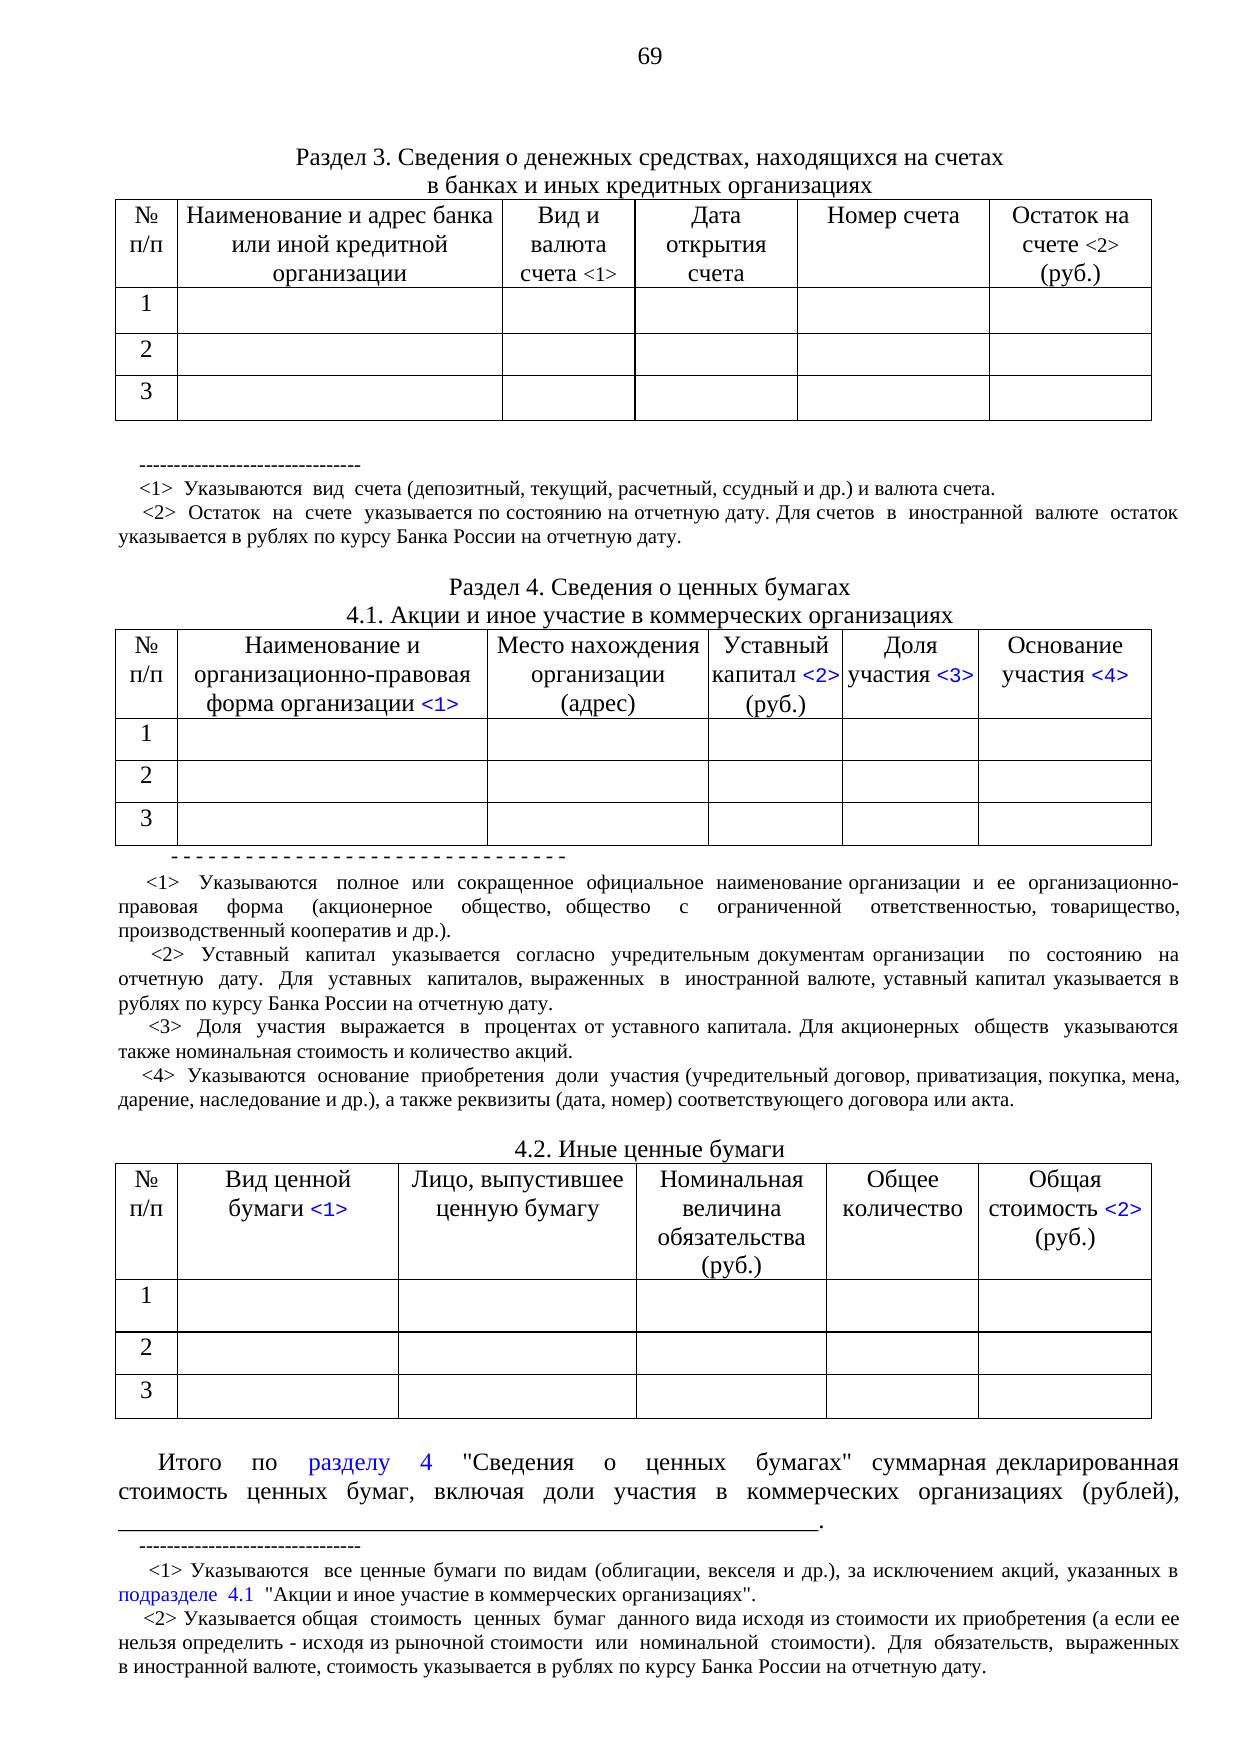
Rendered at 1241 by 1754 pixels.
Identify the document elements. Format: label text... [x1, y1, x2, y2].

text <2> Остаток на счете указывается по состоянию на отчетную дату. Для счетов в иностранной валюте остаток указывается в рублях по курсу Банка России на отчетную дату. [118, 500, 1181, 548]
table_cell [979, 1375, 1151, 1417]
text <4> Указываются основание приобретения доли участия (учредительный договор, приватизация, покупка, мена, дарение, наследование и др.), а также реквизиты (дата, номер) соответствующего договора или акта. [118, 1063, 1181, 1111]
text в банках и иных кредитных организациях [118, 171, 1181, 199]
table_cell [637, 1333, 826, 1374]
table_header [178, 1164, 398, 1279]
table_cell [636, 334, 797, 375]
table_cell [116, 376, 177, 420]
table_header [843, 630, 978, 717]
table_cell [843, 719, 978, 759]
text Итого по разделу 4 "Сведения о ценных бумагах" суммарная декларированная стоимость ценных бумаг, включая доли участия в коммерческих организациях (рублей), ________________________________________________________. [118, 1447, 1181, 1533]
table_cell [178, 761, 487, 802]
text <3> Доля участия выражается в процентах от уставного капитала. Для акционерных обществ указываются также номинальная стоимость и количество акций. [118, 1014, 1181, 1063]
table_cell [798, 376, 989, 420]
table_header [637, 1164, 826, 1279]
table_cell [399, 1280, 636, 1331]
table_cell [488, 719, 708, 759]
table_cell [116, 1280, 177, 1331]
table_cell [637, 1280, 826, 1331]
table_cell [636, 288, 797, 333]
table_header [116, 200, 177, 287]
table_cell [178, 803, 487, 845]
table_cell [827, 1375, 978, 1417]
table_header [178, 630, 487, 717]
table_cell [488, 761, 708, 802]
text -------------------------------- [118, 846, 1181, 870]
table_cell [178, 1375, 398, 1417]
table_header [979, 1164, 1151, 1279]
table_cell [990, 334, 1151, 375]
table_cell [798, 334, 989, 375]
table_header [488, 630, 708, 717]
text <2> Указывается общая стоимость ценных бумаг данного вида исходя из стоимости их приобретения (а если ее нельзя определить - исходя из рыночной стоимости или номинальной стоимости). Для обязательств, выраженных в иностранной валюте, стоимость указывается в рублях по курсу Банка России на отчетную дату. [118, 1606, 1181, 1678]
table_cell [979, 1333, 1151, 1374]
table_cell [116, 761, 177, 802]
text <1> Указываются все ценные бумаги по видам (облигации, векселя и др.), за исключением акций, указанных в подразделе 4.1 "Акции и иное участие в коммерческих организациях". [118, 1557, 1181, 1606]
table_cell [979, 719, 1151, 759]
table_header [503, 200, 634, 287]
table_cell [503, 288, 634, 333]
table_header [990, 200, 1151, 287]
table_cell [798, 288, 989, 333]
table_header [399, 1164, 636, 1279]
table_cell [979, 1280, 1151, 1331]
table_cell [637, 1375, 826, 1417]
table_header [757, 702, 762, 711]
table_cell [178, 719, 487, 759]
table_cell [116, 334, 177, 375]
text <2> Уставный капитал указывается согласно учредительным документам организации по состоянию на отчетную дату. Для уставных капиталов, выраженных в иностранной валюте, уставный капитал указывается в рублях по курсу Банка России на отчетную дату. [118, 942, 1181, 1014]
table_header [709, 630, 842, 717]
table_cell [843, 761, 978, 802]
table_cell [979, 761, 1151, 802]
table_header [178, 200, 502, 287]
text -------------------------------- [118, 1533, 1181, 1557]
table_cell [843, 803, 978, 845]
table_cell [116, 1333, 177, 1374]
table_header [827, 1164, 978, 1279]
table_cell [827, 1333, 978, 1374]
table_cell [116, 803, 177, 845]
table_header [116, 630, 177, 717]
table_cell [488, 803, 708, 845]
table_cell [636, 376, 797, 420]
text 4.2. Иные ценные бумаги [118, 1134, 1181, 1163]
text 4.1. Акции и иное участие в коммерческих организациях [118, 601, 1181, 629]
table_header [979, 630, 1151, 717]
text <1> Указываются вид счета (депозитный, текущий, расчетный, ссудный и др.) и валюта счета. [118, 476, 1181, 500]
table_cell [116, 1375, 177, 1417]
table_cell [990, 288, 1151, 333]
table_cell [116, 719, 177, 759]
text Раздел 3. Сведения о денежных средствах, находящихся на счетах [118, 142, 1181, 171]
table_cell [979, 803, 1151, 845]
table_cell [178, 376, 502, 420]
text Раздел 4. Сведения о ценных бумагах [118, 572, 1181, 601]
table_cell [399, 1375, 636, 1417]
text -------------------------------- [118, 452, 1181, 476]
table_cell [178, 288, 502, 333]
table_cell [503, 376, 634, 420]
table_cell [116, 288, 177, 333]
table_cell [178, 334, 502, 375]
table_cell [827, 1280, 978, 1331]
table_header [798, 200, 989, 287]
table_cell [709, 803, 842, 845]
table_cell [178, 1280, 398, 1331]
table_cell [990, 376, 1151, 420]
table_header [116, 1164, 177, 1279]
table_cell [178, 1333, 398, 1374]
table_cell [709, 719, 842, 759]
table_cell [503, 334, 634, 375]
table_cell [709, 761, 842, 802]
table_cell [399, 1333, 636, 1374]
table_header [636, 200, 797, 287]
text <1> Указываются полное или сокращенное официальное наименование организации и ее организационно-правовая форма (акционерное общество, общество с ограниченной ответственностью, товарищество, производственный кооператив и др.). [118, 870, 1181, 942]
